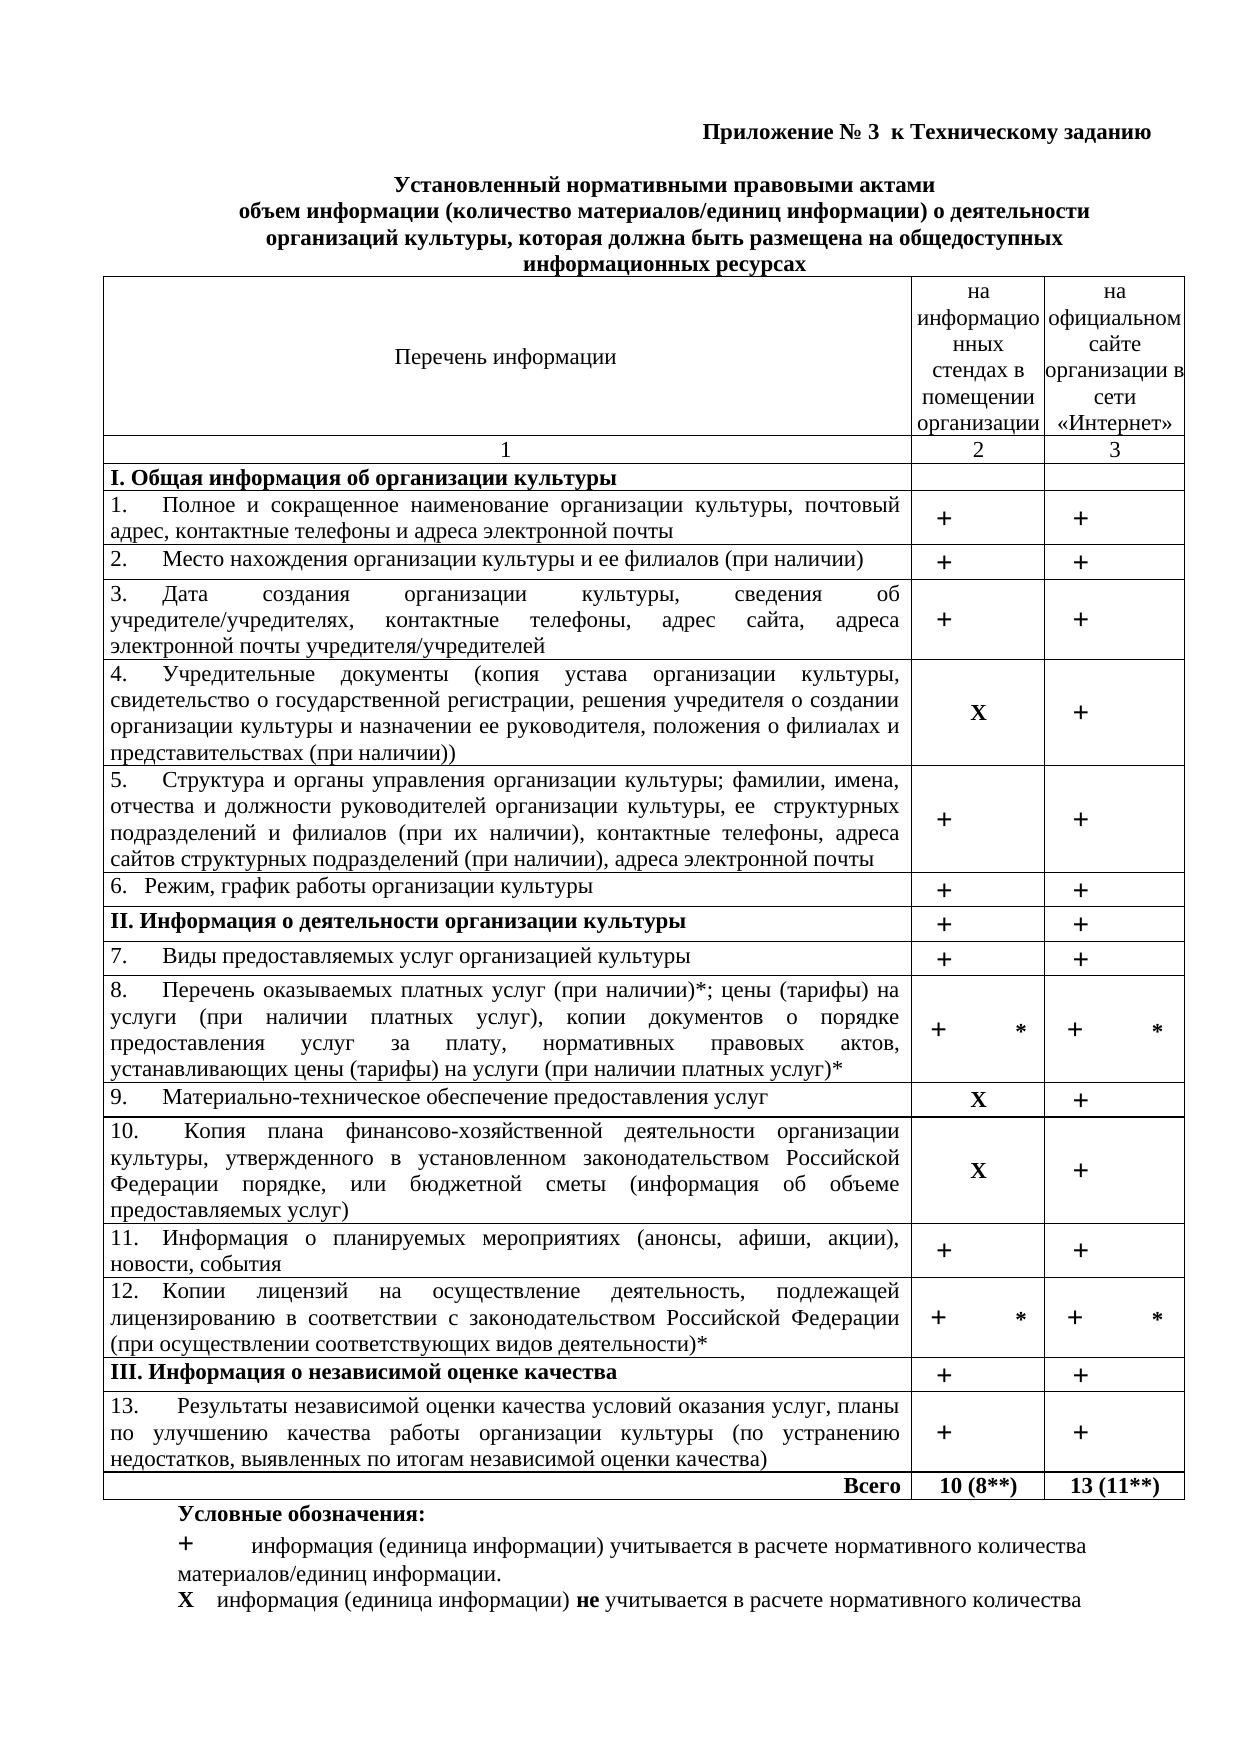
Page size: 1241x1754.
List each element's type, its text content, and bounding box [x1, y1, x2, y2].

table_cell [912, 545, 1044, 578]
text Условные обозначения: [177, 1500, 1152, 1526]
table_cell Режим, график работы организации культуры [104, 873, 911, 906]
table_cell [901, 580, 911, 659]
text Приложение № 3 к Техническому заданию [177, 118, 1152, 144]
table_cell 3 [1045, 436, 1184, 463]
table_header Перечень информации [104, 277, 911, 435]
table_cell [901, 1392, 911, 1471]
text объем информации (количество материалов/единиц информации) о деятельности организаций культуры, которая должна быть размещена на общедоступных информационных ресурсах [177, 197, 1152, 276]
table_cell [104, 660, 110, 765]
table_cell [1045, 942, 1184, 975]
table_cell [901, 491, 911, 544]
table_cell 1 [104, 436, 911, 463]
table_cell [912, 580, 1044, 659]
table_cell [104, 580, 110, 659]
table_cell 13 (11**) [1045, 1473, 1184, 1499]
table_cell [912, 873, 1044, 906]
table_cell * [1045, 976, 1184, 1082]
table_cell Всего [104, 1473, 911, 1499]
table_cell Материально-техническое обеспечение предоставления услуг [104, 1083, 911, 1116]
table_cell [912, 907, 1044, 941]
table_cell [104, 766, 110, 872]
table_cell * [1045, 1278, 1184, 1357]
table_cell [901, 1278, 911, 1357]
table_cell [1045, 1118, 1184, 1223]
table_cell [1045, 660, 1184, 765]
table_header на информационных стендах в помещении организации [912, 277, 1044, 435]
table_cell I. Общая информация об организации культуры [104, 464, 911, 490]
table_cell [1045, 1358, 1184, 1391]
table_cell [1045, 464, 1184, 490]
table_cell [912, 464, 1044, 490]
table_cell [912, 766, 1044, 872]
table_cell [912, 1392, 1044, 1471]
table_cell * [912, 976, 1044, 1082]
table_cell [1045, 873, 1184, 906]
table_cell [1045, 545, 1184, 578]
table_header на официальном сайте организации в сети «Интернет» [1045, 277, 1184, 435]
table_cell [1045, 1224, 1184, 1277]
table_cell [1045, 491, 1184, 544]
table_cell [1045, 1083, 1184, 1116]
table_cell Виды предоставляемых услуг организацией культуры [104, 942, 911, 975]
list информация (единица информации) учитывается в расчете нормативного количества материалов/единиц информации. [177, 1526, 1152, 1586]
table_cell * [912, 1278, 1044, 1357]
table_cell Х [912, 660, 1044, 765]
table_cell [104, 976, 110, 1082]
table_cell II. Информация о деятельности организации культуры [104, 907, 911, 941]
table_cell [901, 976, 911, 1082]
table_cell III. Информация о независимой оценке качества [104, 1358, 911, 1391]
table_cell Х [912, 1083, 1044, 1116]
table_cell [912, 1224, 1044, 1277]
table_cell 10 (8**) [912, 1473, 1044, 1499]
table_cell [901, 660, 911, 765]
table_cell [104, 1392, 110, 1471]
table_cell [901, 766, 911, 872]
text Установленный нормативными правовыми актами [177, 171, 1152, 197]
table_cell [912, 942, 1044, 975]
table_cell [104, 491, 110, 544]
table_cell [1045, 580, 1184, 659]
table_cell [912, 491, 1044, 544]
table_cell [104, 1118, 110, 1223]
table_cell 2 [912, 436, 1044, 463]
table_cell [1045, 907, 1184, 941]
table_cell [1045, 766, 1184, 872]
table_cell [1045, 1392, 1184, 1471]
table_cell [912, 1358, 1044, 1391]
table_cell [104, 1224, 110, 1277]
table_cell Х [912, 1118, 1044, 1223]
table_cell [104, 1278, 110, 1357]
table_cell Место нахождения организации культуры и ее филиалов (при наличии) [104, 545, 911, 578]
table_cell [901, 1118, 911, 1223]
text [177, 1586, 1152, 1612]
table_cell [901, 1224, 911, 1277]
